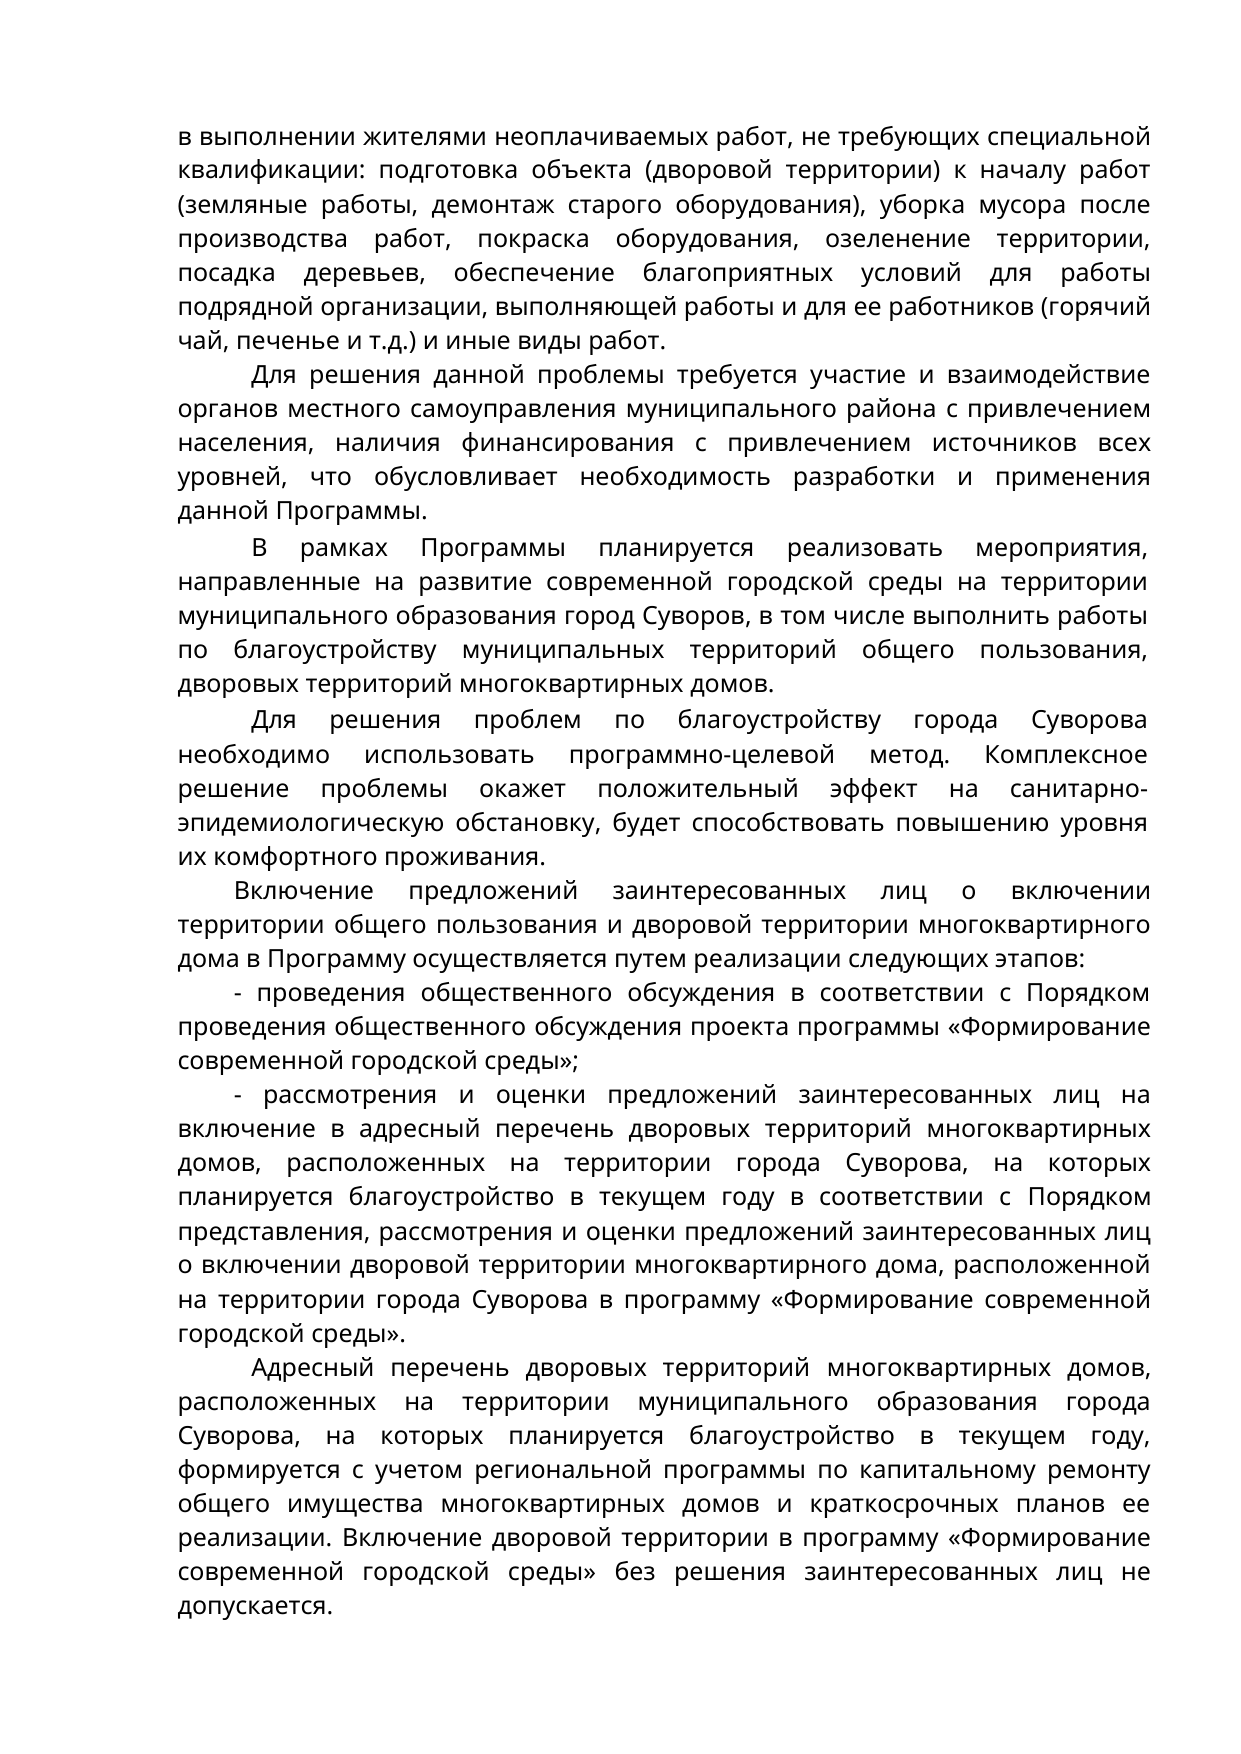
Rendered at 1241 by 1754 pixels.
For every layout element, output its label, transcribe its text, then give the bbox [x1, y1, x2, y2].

text В рамках Программы планируется реализовать мероприятия, направленные на развитие современной городской среды на территории муниципального образования город Суворов, в том числе выполнить работы по благоустройству муниципальных территорий общего пользования, дворовых территорий многоквартирных домов. [177, 529, 1149, 700]
text - рассмотрения и оценки предложений заинтересованных лиц на включение в адресный перечень дворовых территорий многоквартирных домов, расположенных на территории города Суворова, на которых планируется благоустройство в текущем году в соответствии с Порядком представления, рассмотрения и оценки предложений заинтересованных лиц о включении дворовой территории многоквартирного дома, расположенной на территории города Суворова в программу «Формирование современной городской среды». [177, 1077, 1152, 1349]
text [177, 118, 1152, 357]
text - проведения общественного обсуждения в соответствии с Порядком проведения общественного обсуждения проекта программы «Формирование современной городской среды»; [177, 975, 1152, 1077]
text Включение предложений заинтересованных лиц о включении территории общего пользования и дворовой территории многоквартирного дома в Программу осуществляется путем реализации следующих этапов: [177, 872, 1152, 975]
text Для решения проблем по благоустройству города Суворова необходимо использовать программно-целевой метод. Комплексное решение проблемы окажет положительный эффект на санитарно-эпидемиологическую обстановку, будет способствовать повышению уровня их комфортного проживания. [177, 702, 1149, 872]
text Адресный перечень дворовых территорий многоквартирных домов, расположенных на территории муниципального образования города Суворова, на которых планируется благоустройство в текущем году, формируется с учетом региональной программы по капитальному ремонту общего имущества многоквартирных домов и краткосрочных планов ее реализации. Включение дворовой территории в программу «Формирование современной городской среды» без решения заинтересованных лиц не допускается. [177, 1349, 1152, 1622]
text Для решения данной проблемы требуется участие и взаимодействие органов местного самоуправления муниципального района с привлечением населения, наличия финансирования с привлечением источников всех уровней, что обусловливает необходимость разработки и применения данной Программы. [177, 357, 1152, 527]
